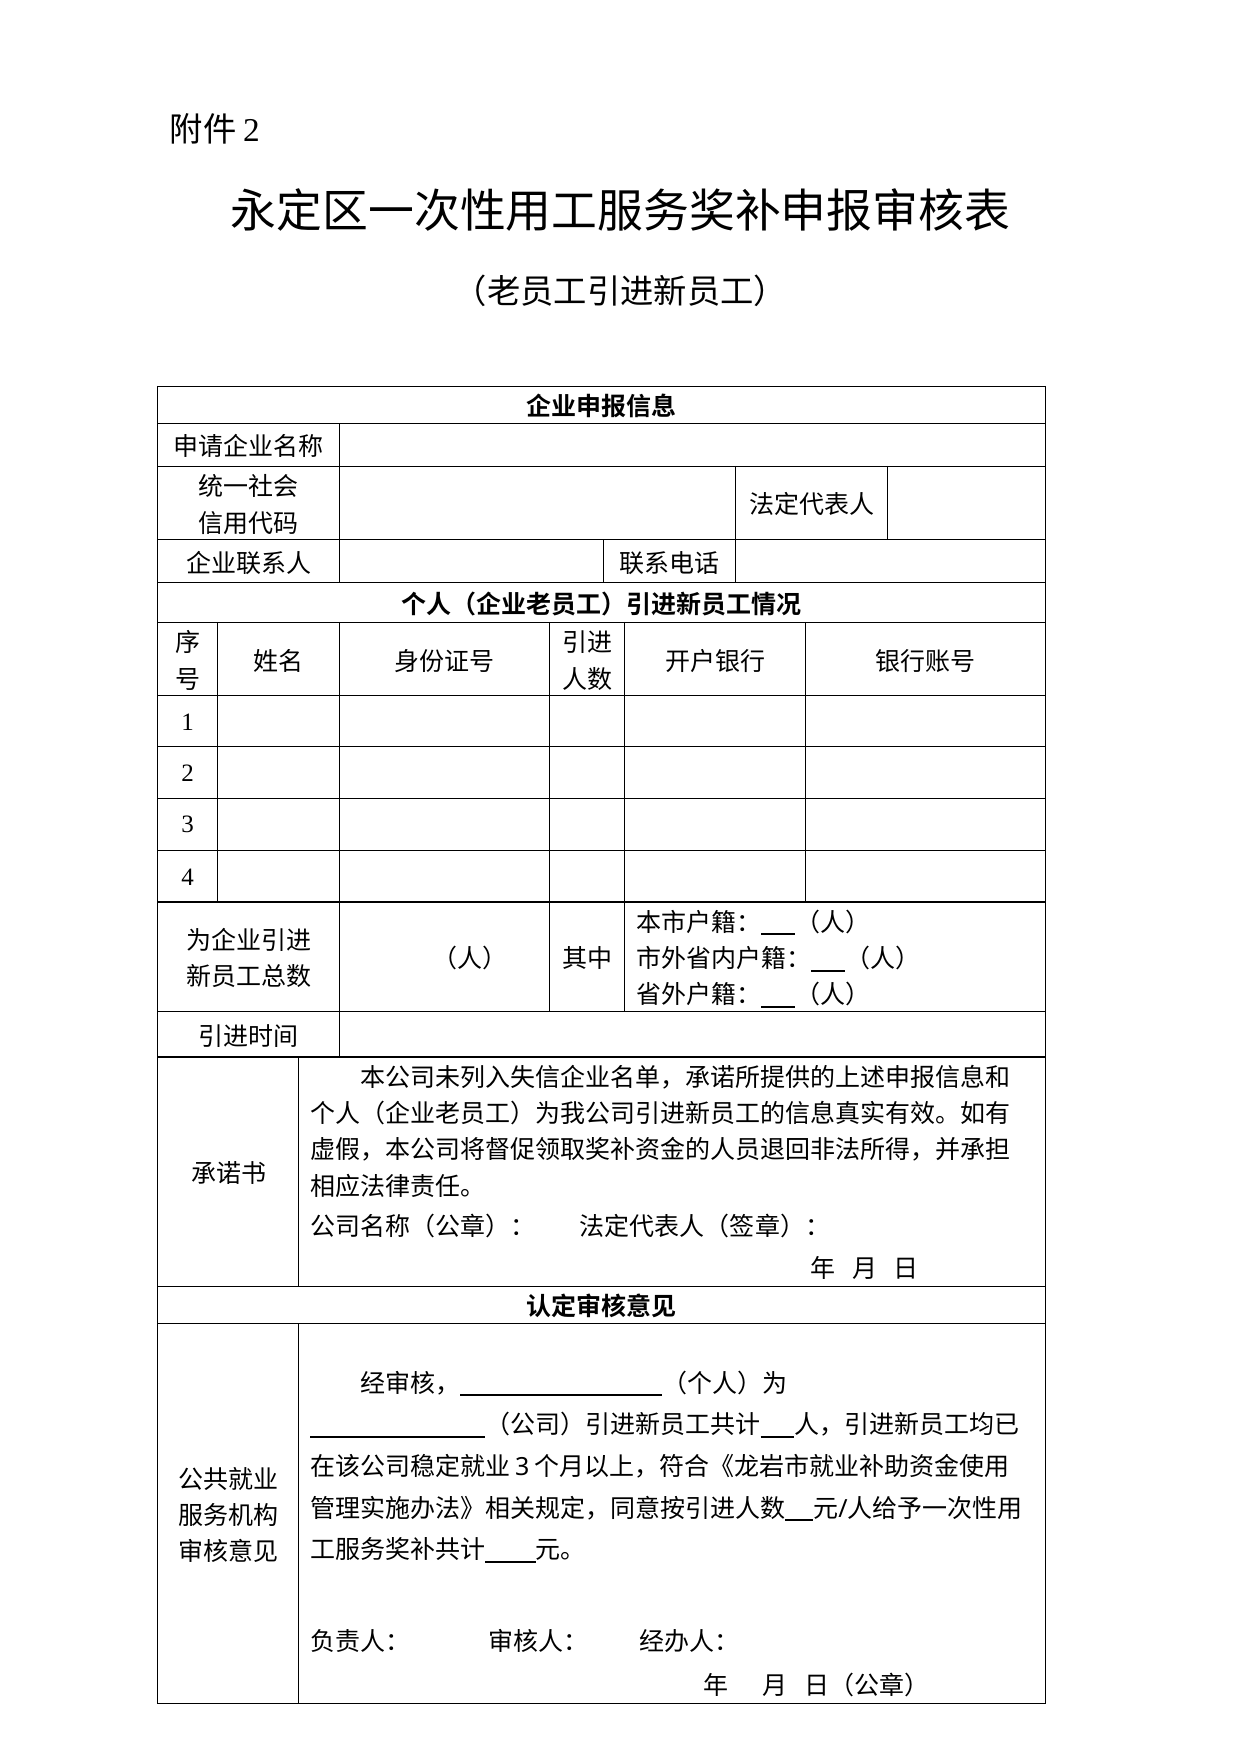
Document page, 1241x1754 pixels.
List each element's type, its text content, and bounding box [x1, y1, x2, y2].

table_cell [806, 747, 1045, 797]
table_cell 开户银行 [625, 623, 805, 695]
table_cell [625, 851, 805, 901]
table_cell 承诺书 [158, 1058, 298, 1286]
table_cell [340, 696, 549, 746]
text （老员工引进新员工） [169, 256, 1071, 321]
table_cell [340, 747, 549, 797]
table_cell 个人（企业老员工）引进新员工情况 [158, 583, 1045, 622]
table_cell 统一社会 信用代码 [158, 467, 339, 539]
table_cell [218, 696, 339, 746]
table_cell 法定代表人 [736, 467, 887, 539]
table_cell [550, 696, 624, 746]
table_cell 姓名 [218, 623, 339, 695]
table_cell [888, 467, 1045, 539]
table_cell 申请企业名称 [158, 424, 339, 466]
table_cell [625, 799, 805, 849]
table_cell [340, 467, 735, 539]
table_cell [806, 696, 1045, 746]
table_cell [625, 747, 805, 797]
table_cell [218, 799, 339, 849]
table_cell 1 [158, 696, 217, 746]
table_cell （人） [340, 903, 549, 1011]
table_cell 2 [158, 747, 217, 797]
text 附件2 [169, 94, 1071, 159]
table_cell 认定审核意见 [158, 1287, 1045, 1323]
table_cell 4 [158, 851, 217, 901]
text 永定区一次性用工服务奖补申报审核表 [169, 159, 1071, 256]
table_cell 引进人数 [550, 623, 624, 695]
table_cell [340, 1012, 1045, 1056]
table_cell [550, 851, 624, 901]
table_cell 3 [158, 799, 217, 849]
table_cell 经审核， （个人）为 （公司）引进新员工共计 人，引进新员工均已在该公司稳定就业3个月以上，符合《龙岩市就业补助资金使用管理实施办法》相关规定，同意按引进人数 元/人给予一次性用工服务奖补共计 元。 负责人： 审核人： 经办人： 年 月 日（公章） [299, 1324, 1045, 1703]
table_cell 引进时间 [158, 1012, 339, 1056]
table_cell 为企业引进 新员工总数 [158, 903, 339, 1011]
table_cell [218, 851, 339, 901]
table_cell 企业联系人 [158, 540, 339, 582]
table_cell 本市户籍： （人） 市外省内户籍： （人） 省外户籍： （人） [625, 903, 1045, 1011]
table_cell [806, 851, 1045, 901]
table_cell [218, 747, 339, 797]
table_cell [625, 696, 805, 746]
table_cell [340, 540, 603, 582]
table_cell [736, 540, 1045, 582]
table_cell 其中 [550, 903, 624, 1011]
table_cell [806, 799, 1045, 849]
table_cell [340, 424, 1045, 466]
table_cell [550, 747, 624, 797]
table_cell [550, 799, 624, 849]
table_cell [340, 799, 549, 849]
table_cell 序号 [158, 623, 217, 695]
table_cell 身份证号 [340, 623, 549, 695]
table_cell 银行账号 [806, 623, 1045, 695]
table_cell 本公司未列入失信企业名单，承诺所提供的上述申报信息和个人（企业老员工）为我公司引进新员工的信息真实有效。如有虚假，本公司将督促领取奖补资金的人员退回非法所得，并承担相应法律责任。 公司名称（公章）： 法定代表人（签章）： 年 月 日 [299, 1058, 1045, 1286]
table_cell [340, 851, 549, 901]
table_cell 公共就业服务机构审核意见 [158, 1324, 298, 1703]
table_header 企业申报信息 [158, 387, 1045, 423]
table_cell 联系电话 [604, 540, 735, 582]
